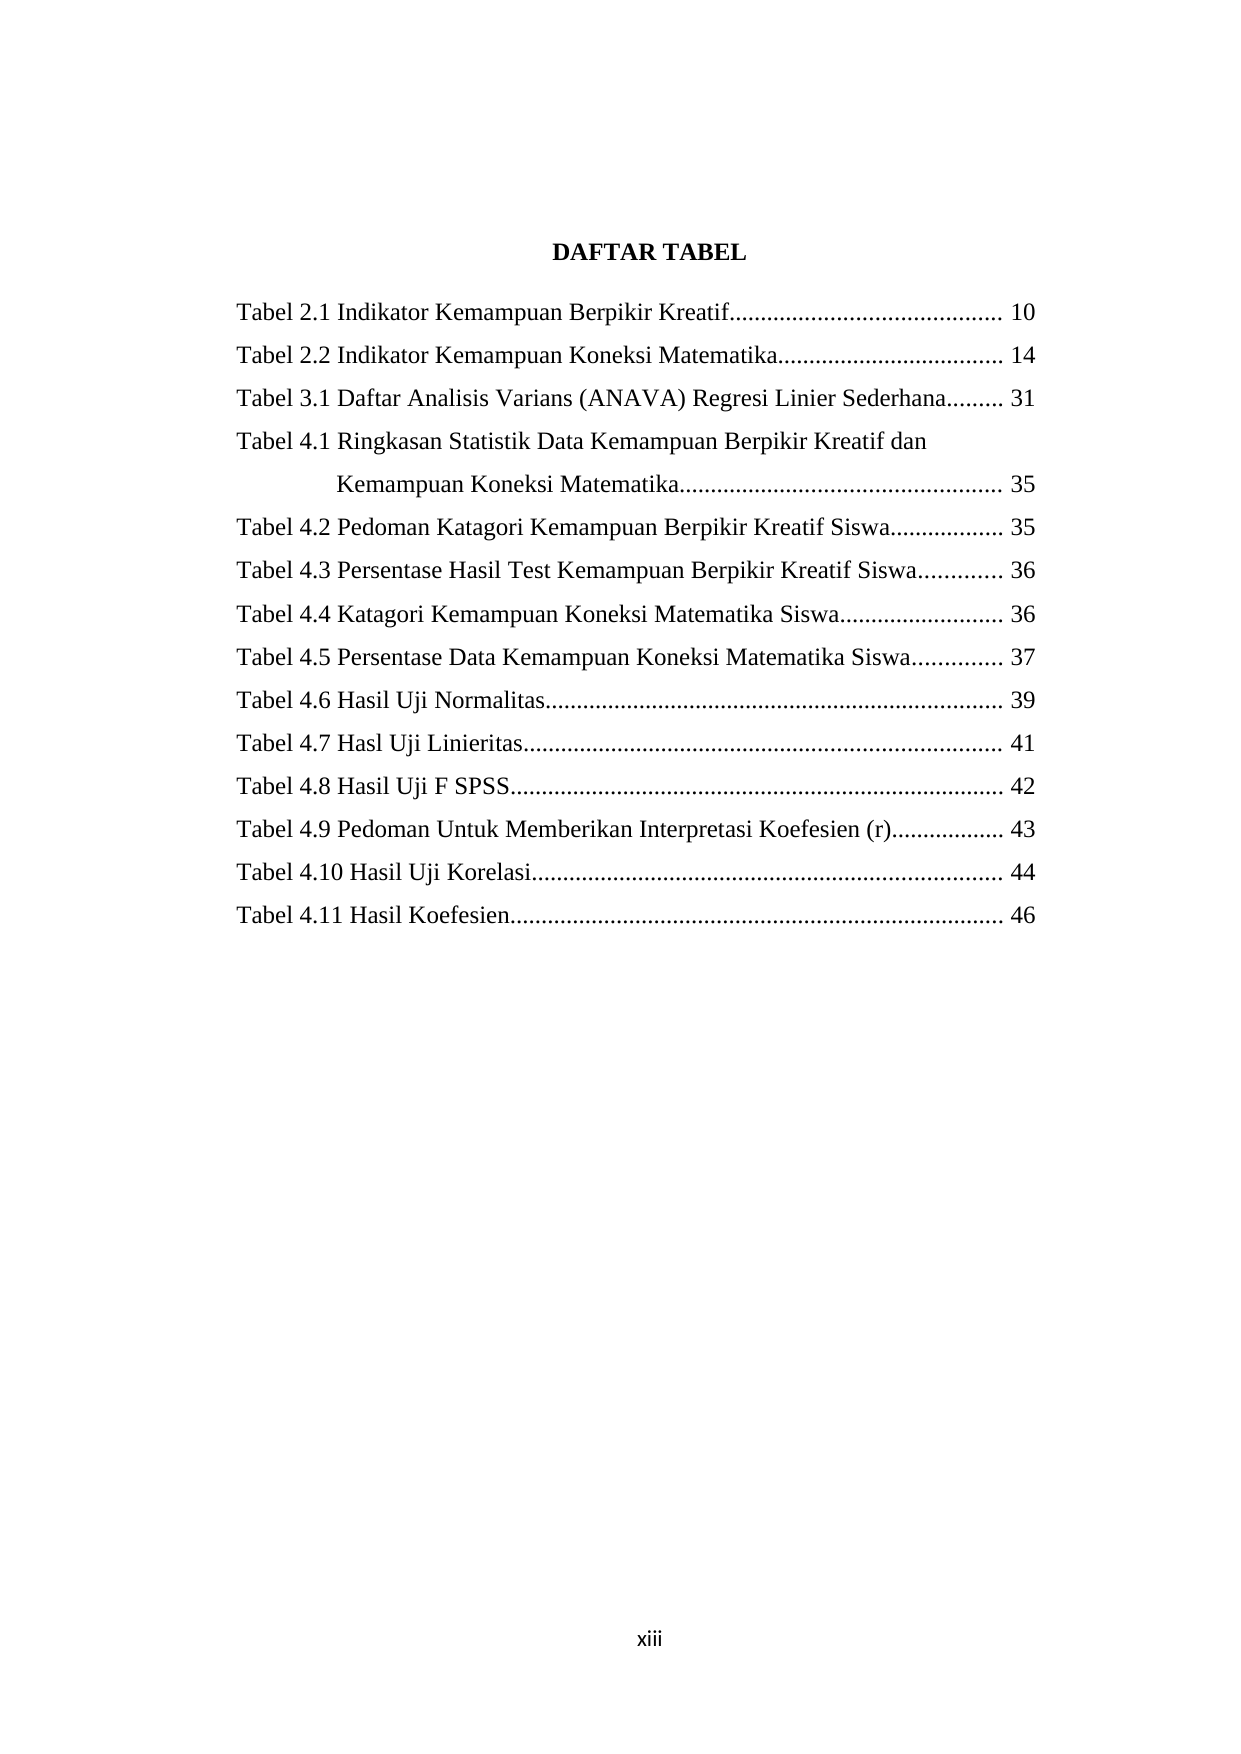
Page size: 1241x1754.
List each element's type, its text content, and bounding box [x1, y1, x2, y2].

text Tabel 4.7 Hasl Uji Linieritas 41 [236, 728, 1063, 757]
text Tabel 4.5 Persentase Data Kemampuan Koneksi Matematika Siswa 37 [236, 642, 1063, 671]
text DAFTAR TABEL [236, 237, 1063, 266]
text Tabel 4.1 Ringkasan Statistik Data Kemampuan Berpikir Kreatif dan [236, 426, 1063, 455]
text Tabel 4.2 Pedoman Katagori Kemampuan Berpikir Kreatif Siswa 35 [236, 512, 1063, 541]
text Tabel 2.2 Indikator Kemampuan Koneksi Matematika 14 [236, 340, 1063, 369]
text Tabel 4.6 Hasil Uji Normalitas 39 [236, 685, 1063, 714]
text Kemampuan Koneksi Matematika 35 [236, 469, 1063, 498]
text Tabel 4.9 Pedoman Untuk Memberikan Interpretasi Koefesien (r) 43 [236, 814, 1063, 843]
text Tabel 4.11 Hasil Koefesien 46 [236, 901, 1063, 929]
text Tabel 4.4 Katagori Kemampuan Koneksi Matematika Siswa 36 [236, 599, 1063, 627]
text Tabel 4.8 Hasil Uji F SPSS 42 [236, 771, 1063, 800]
text Tabel 4.10 Hasil Uji Korelasi 44 [236, 857, 1063, 886]
text Tabel 2.1 Indikator Kemampuan Berpikir Kreatif 10 [236, 297, 1063, 326]
text Tabel 4.3 Persentase Hasil Test Kemampuan Berpikir Kreatif Siswa 36 [236, 556, 1063, 584]
text Tabel 3.1 Daftar Analisis Varians (ANAVA) Regresi Linier Sederhana 31 [236, 383, 1063, 412]
